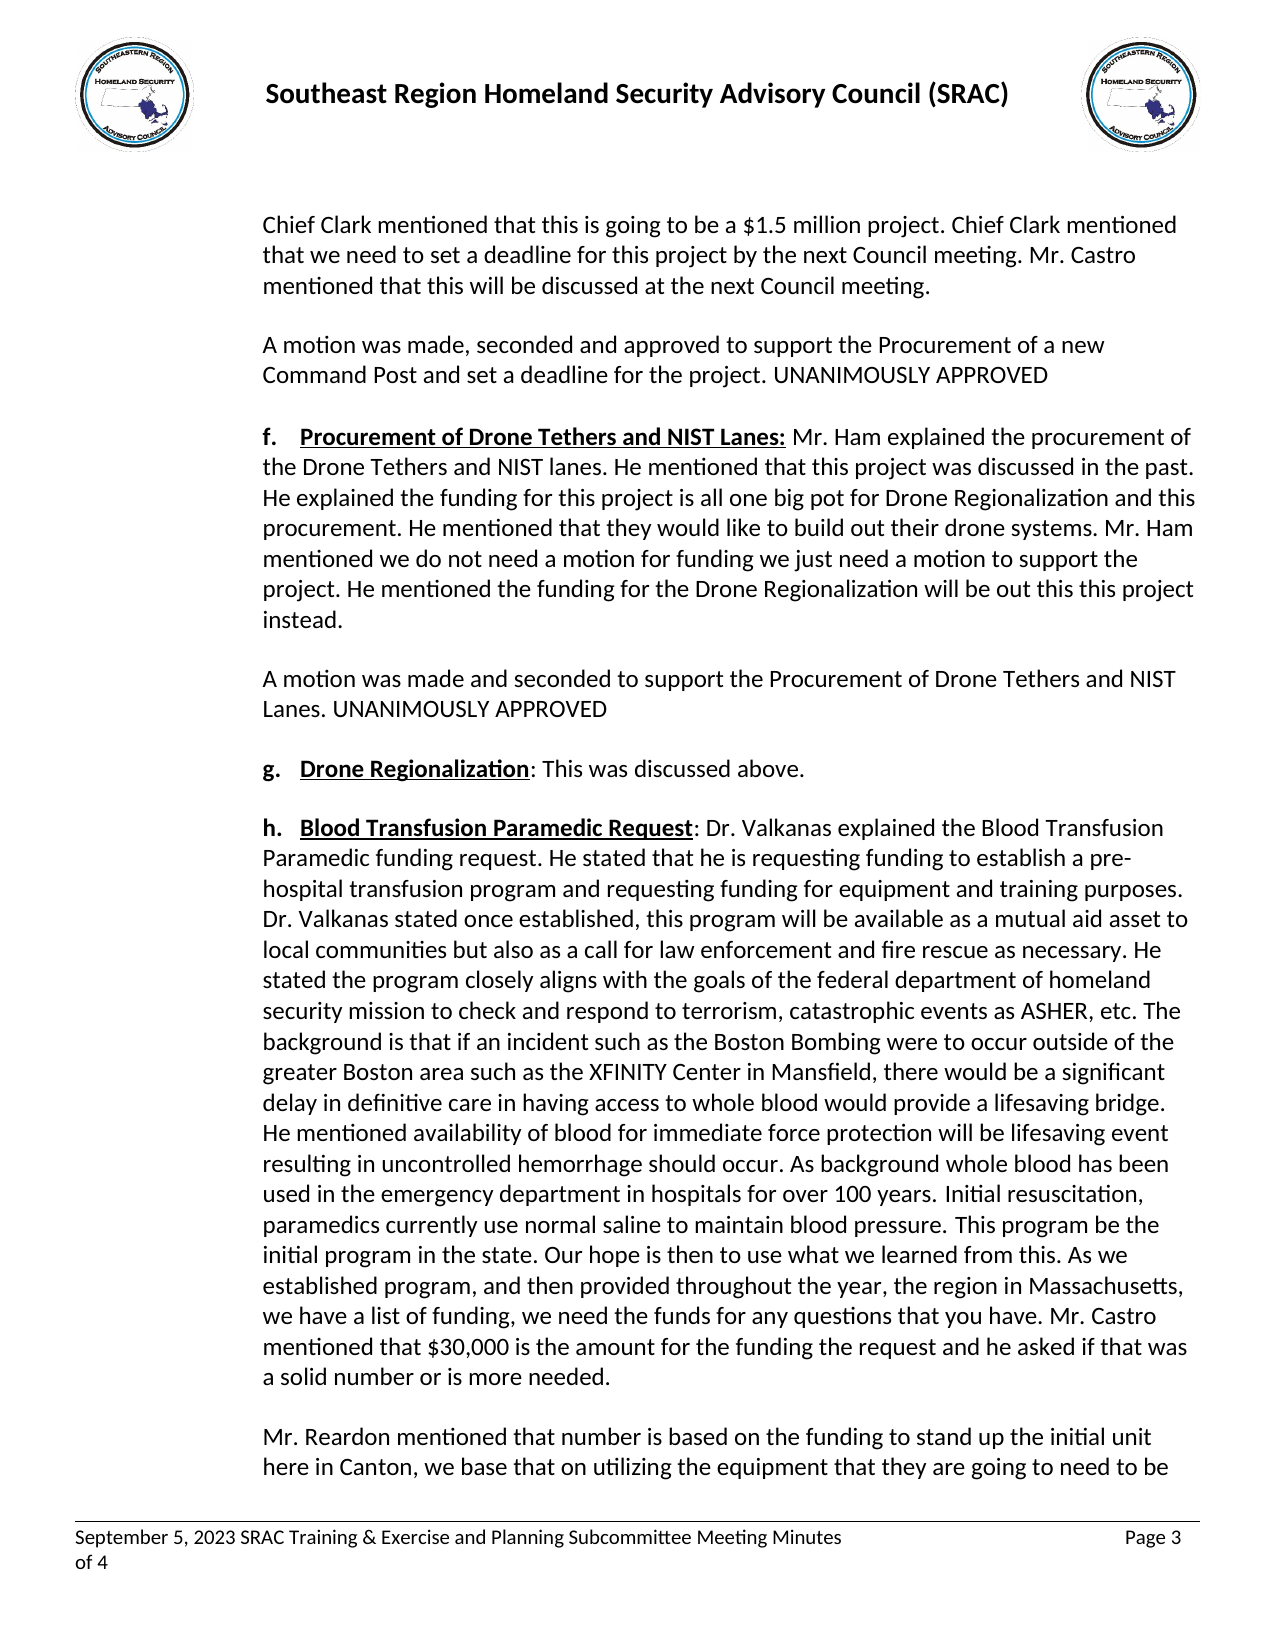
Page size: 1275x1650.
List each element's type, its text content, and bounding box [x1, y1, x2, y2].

picture [75, 37, 194, 152]
list Drone Regionalization: This was discussed above. [262, 753, 1200, 812]
picture [1081, 37, 1200, 152]
list Procurement of Drone Tethers and NIST Lanes: Mr. Ham explained the procurement of the Drone Tethers and NIST lanes. He mentioned that this project was discussed in the past. He explained the funding for this project is all one big pot for Drone Regionalization and this procurement. He mentioned that they would like to build out their drone systems. Mr. Ham mentioned we do not need a motion for funding we just need a motion to support the project. He mentioned the funding for the Drone Regionalization will be out this this project instead. A motion was made and seconded to support the Procurement of Drone Tethers and NIST Lanes. UNANIMOUSLY APPROVED [262, 421, 1200, 753]
